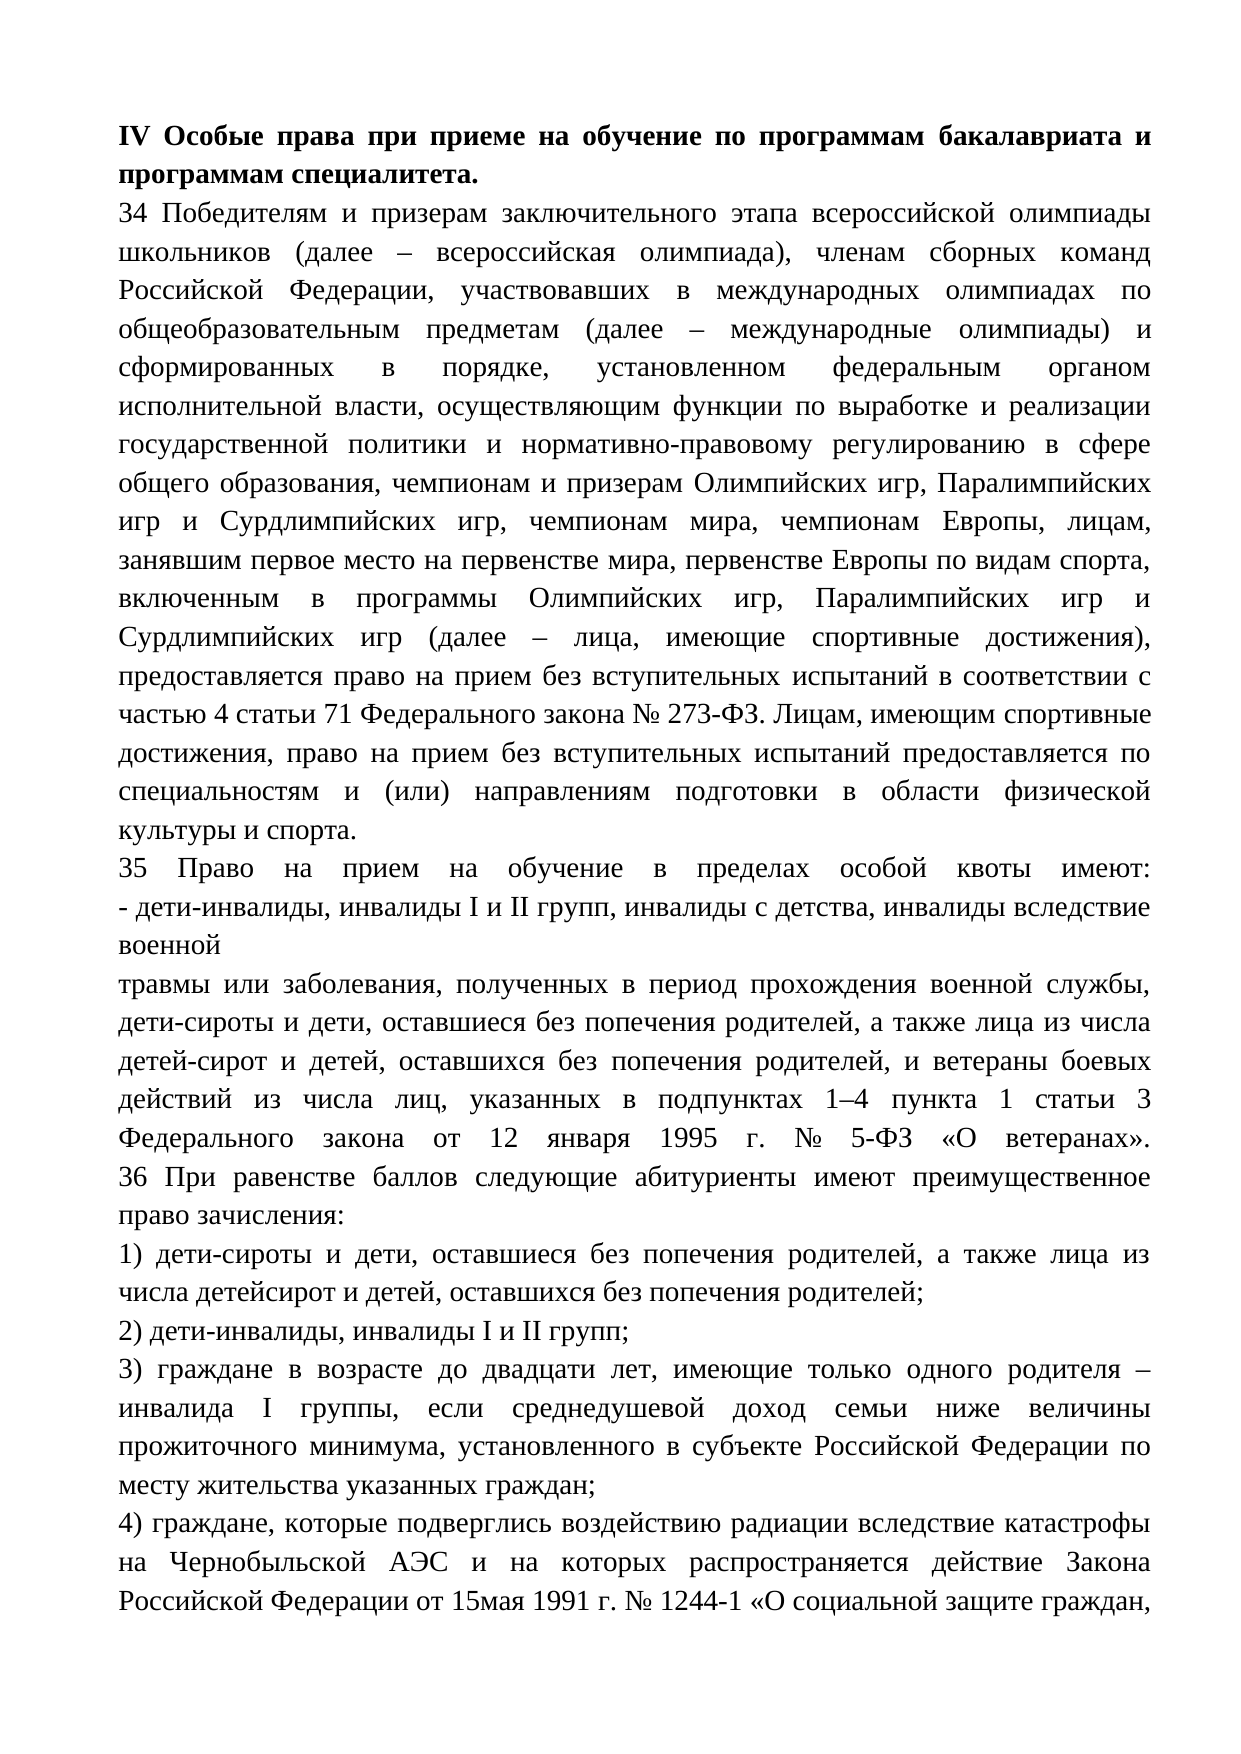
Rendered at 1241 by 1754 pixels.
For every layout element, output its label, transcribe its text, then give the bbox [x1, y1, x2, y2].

text 34 Победителям и призерам заключительного этапа всероссийской олимпиады школьников (далее – всероссийская олимпиада), членам сборных команд Российской Федерации, участвовавших в международных олимпиадах по общеобразовательным предметам (далее – международные олимпиады) и сформированных в порядке, установленном федеральным органом исполнительной власти, осуществляющим функции по выработке и реализации государственной политики и нормативно-правовому регулированию в сфере общего образования, чемпионам и призерам Олимпийских игр, Паралимпийских игр и Сурдлимпийских игр, чемпионам мира, чемпионам Европы, лицам, занявшим первое место на первенстве мира, первенстве Европы по видам спорта, включенным в программы Олимпийских игр, Паралимпийских игр и Сурдлимпийских игр (далее – лица, имеющие спортивные достижения), предоставляется право на прием без вступительных испытаний в соответствии с частью 4 статьи 71 Федерального закона № 273-ФЗ. Лицам, имеющим спортивные достижения, право на прием без вступительных испытаний предоставляется по специальностям и (или) направлениям подготовки в области физической культуры и спорта. [118, 195, 1152, 845]
text 1) дети-сироты и дети, оставшиеся без попечения родителей, а также лица из числа детейсирот и детей, оставшихся без попечения родителей; [118, 1236, 1152, 1308]
text 35 Право на прием на обучение в пределах особой квоты имеют: - дети-инвалиды, инвалиды I и II групп, инвалиды с детства, инвалиды вследствие военной травмы или заболевания, полученных в период прохождения военной службы, дети-сироты и дети, оставшиеся без попечения родителей, а также лица из числа детей-сирот и детей, оставшихся без попечения родителей, и ветераны боевых действий из числа лиц, указанных в подпунктах 1–4 пункта 1 статьи 3 Федерального закона от 12 января 1995 г. № 5-ФЗ «О ветеранах». 36 При равенстве баллов следующие абитуриенты имеют преимущественное право зачисления: [118, 850, 1152, 1231]
text 3) граждане в возрасте до двадцати лет, имеющие только одного родителя – инвалида I группы, если среднедушевой доход семьи ниже величины прожиточного минимума, установленного в субъекте Российской Федерации по месту жительства указанных граждан; [118, 1351, 1152, 1501]
text 2) дети-инвалиды, инвалиды I и II групп; [118, 1313, 1152, 1346]
text IV Особые права при приеме на обучение по программам бакалавриата и программам специалитета. [118, 118, 1152, 190]
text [118, 1506, 1152, 1616]
